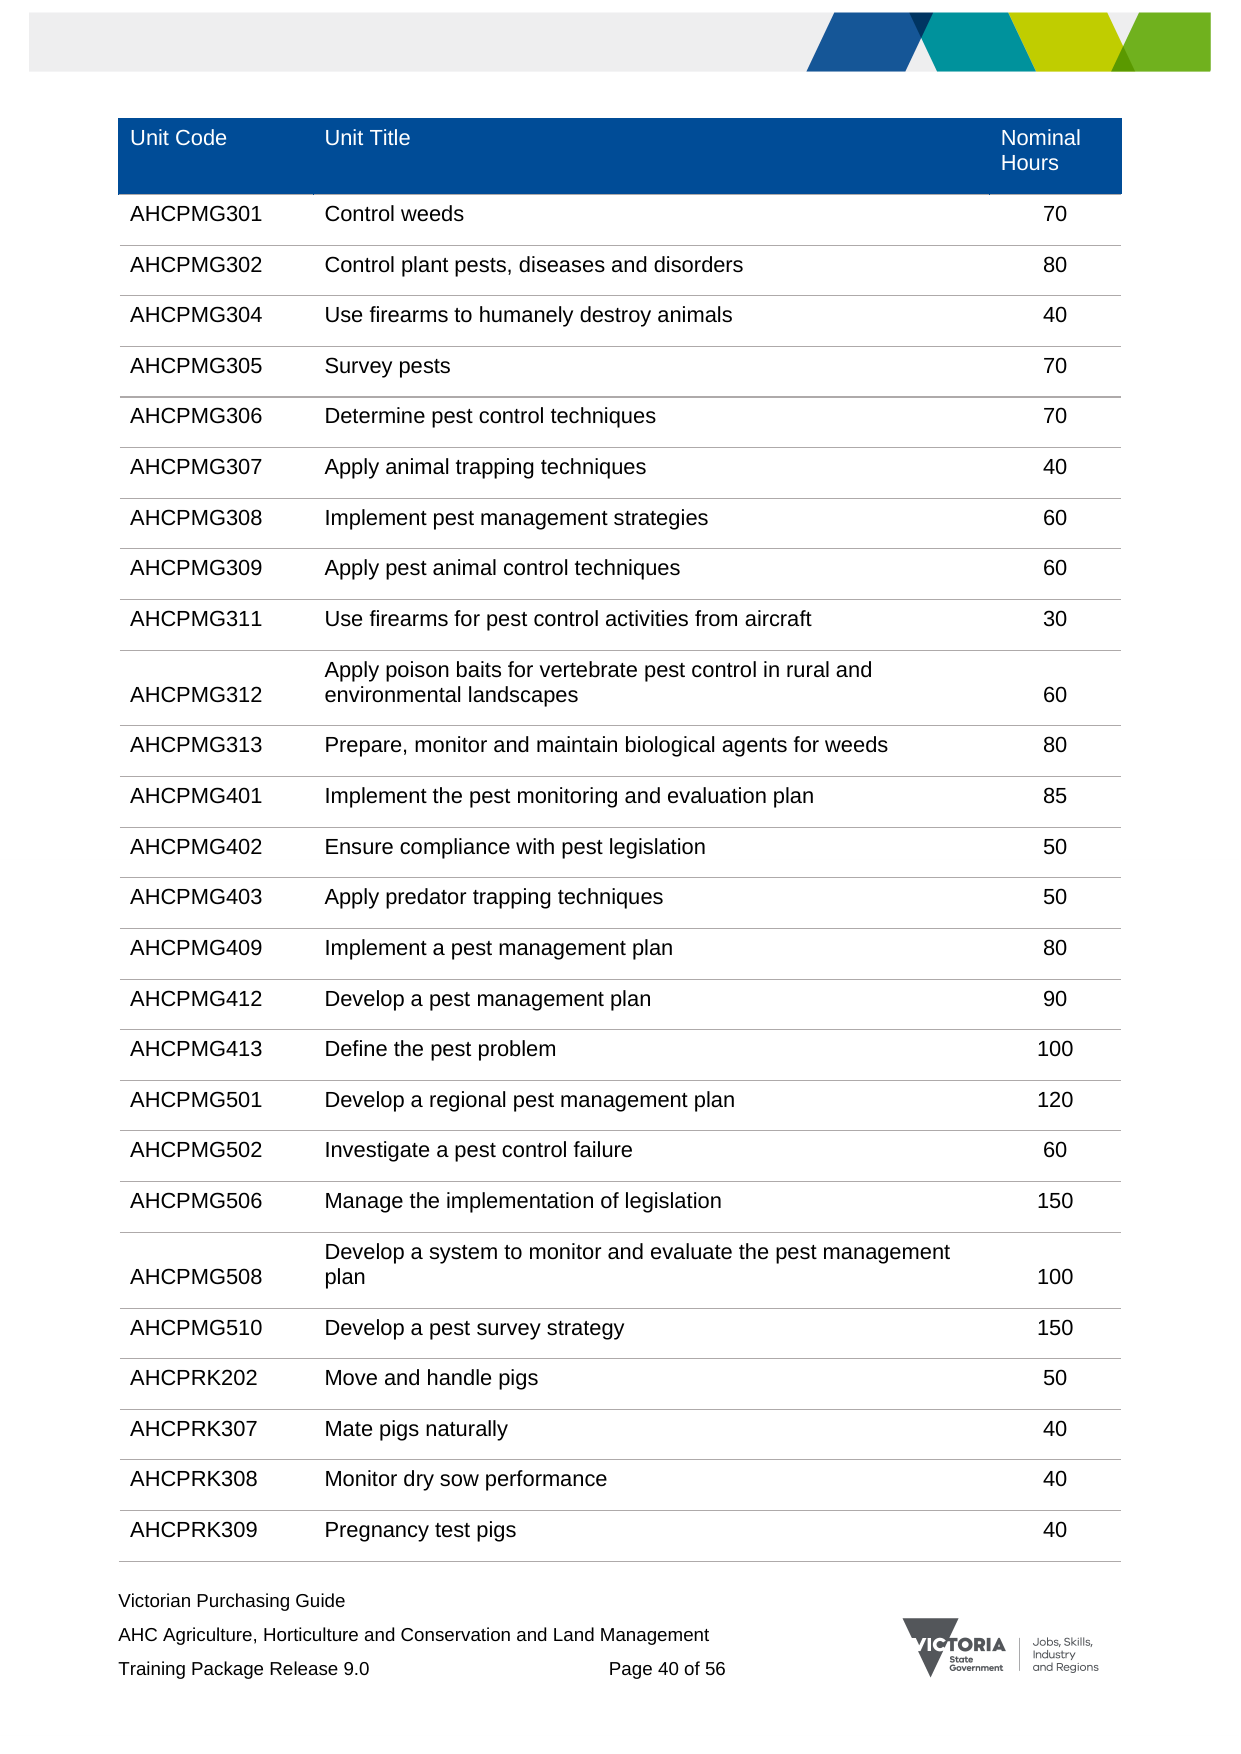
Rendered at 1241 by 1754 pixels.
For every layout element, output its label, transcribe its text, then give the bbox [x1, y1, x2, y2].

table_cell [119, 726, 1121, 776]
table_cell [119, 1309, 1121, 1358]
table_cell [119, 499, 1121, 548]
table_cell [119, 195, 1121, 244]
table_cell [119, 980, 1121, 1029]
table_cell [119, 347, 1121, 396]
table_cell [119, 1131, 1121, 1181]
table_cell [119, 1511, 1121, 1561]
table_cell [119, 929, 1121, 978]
table_header Nominal Hours [990, 119, 1121, 194]
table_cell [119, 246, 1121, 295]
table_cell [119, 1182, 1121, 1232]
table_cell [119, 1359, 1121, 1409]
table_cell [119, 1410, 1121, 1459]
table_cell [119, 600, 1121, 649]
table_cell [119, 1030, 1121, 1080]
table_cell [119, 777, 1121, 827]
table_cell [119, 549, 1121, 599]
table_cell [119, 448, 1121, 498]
table_header Unit Code [119, 119, 313, 194]
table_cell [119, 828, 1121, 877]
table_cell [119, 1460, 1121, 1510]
picture [0, 0, 1240, 1736]
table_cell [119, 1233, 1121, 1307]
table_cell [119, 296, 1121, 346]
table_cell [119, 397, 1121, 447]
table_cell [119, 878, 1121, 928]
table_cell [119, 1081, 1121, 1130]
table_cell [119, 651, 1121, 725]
table_header Unit Title [314, 119, 989, 194]
